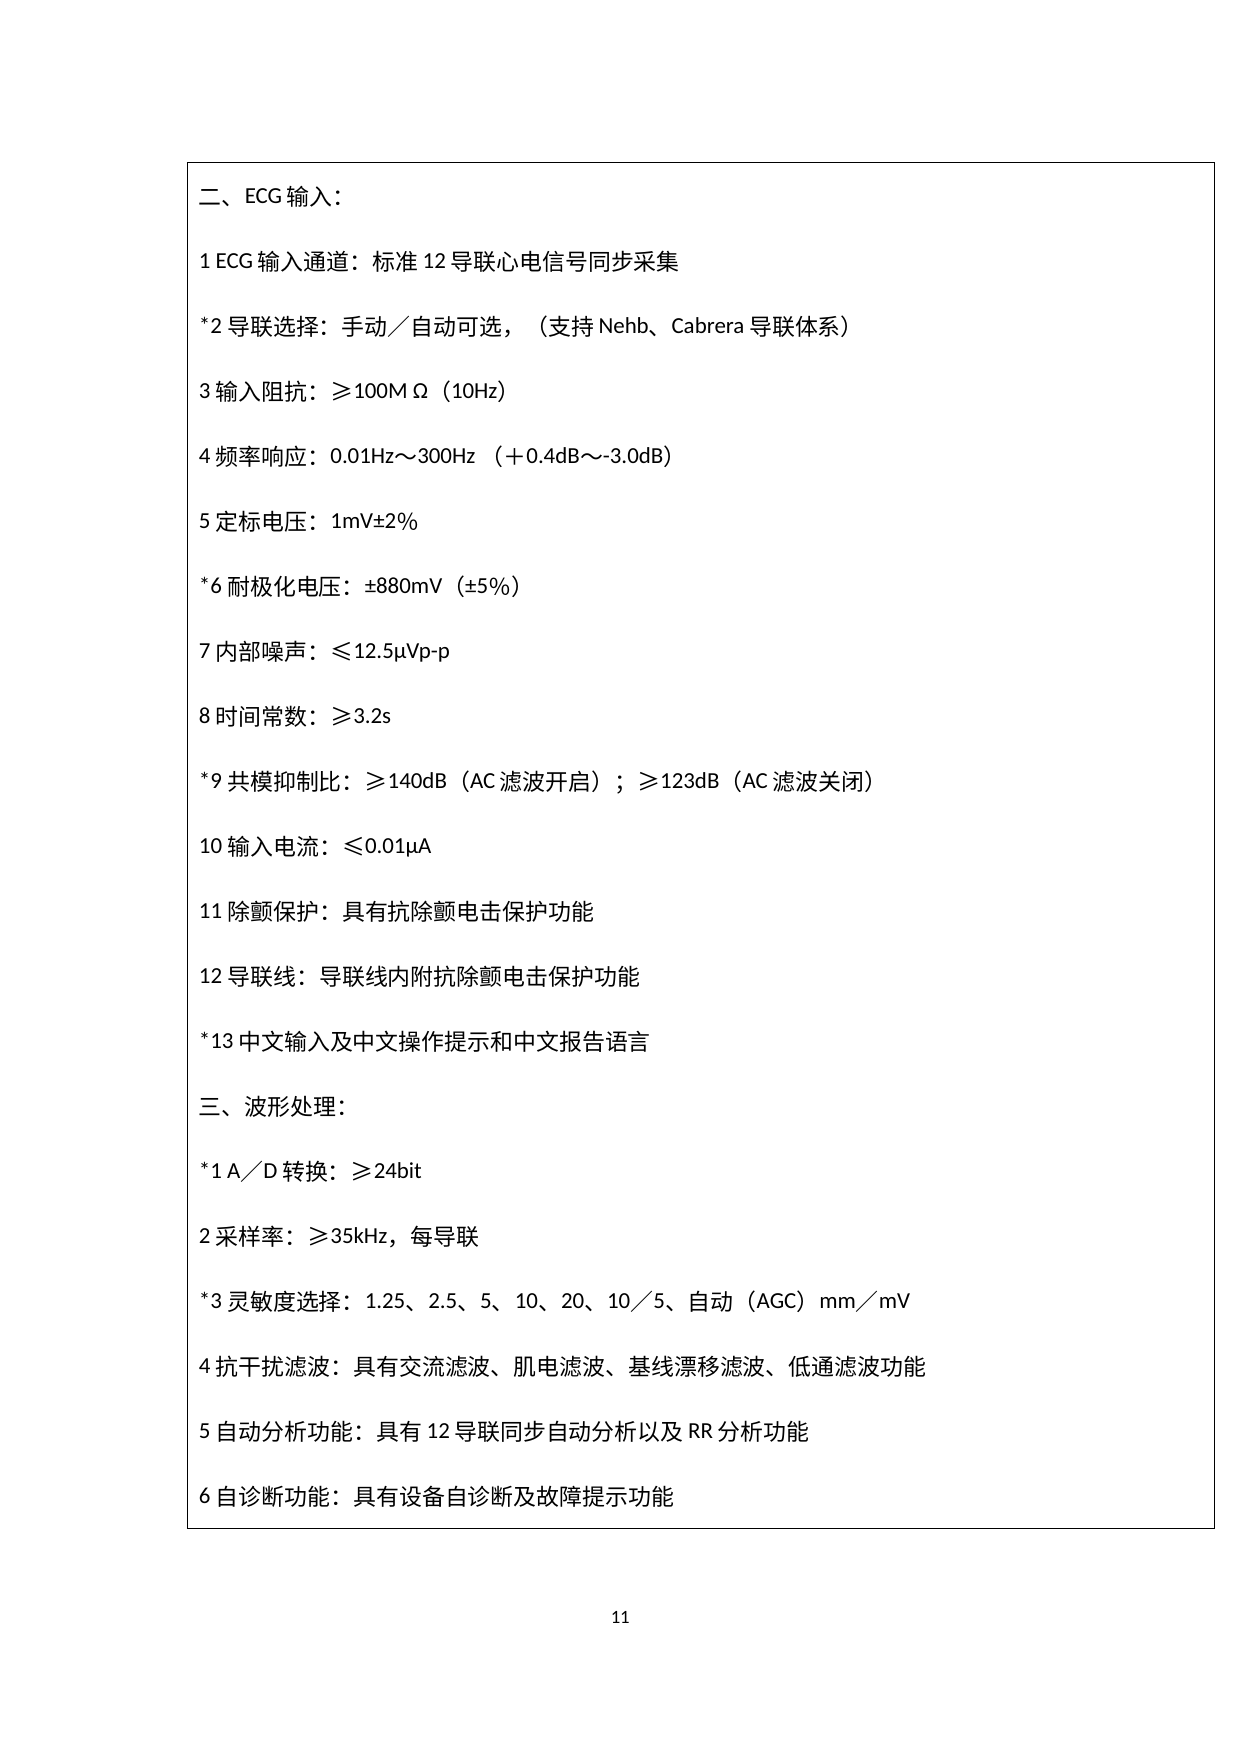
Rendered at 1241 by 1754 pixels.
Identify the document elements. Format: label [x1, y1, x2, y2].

table_cell [188, 163, 1214, 1528]
